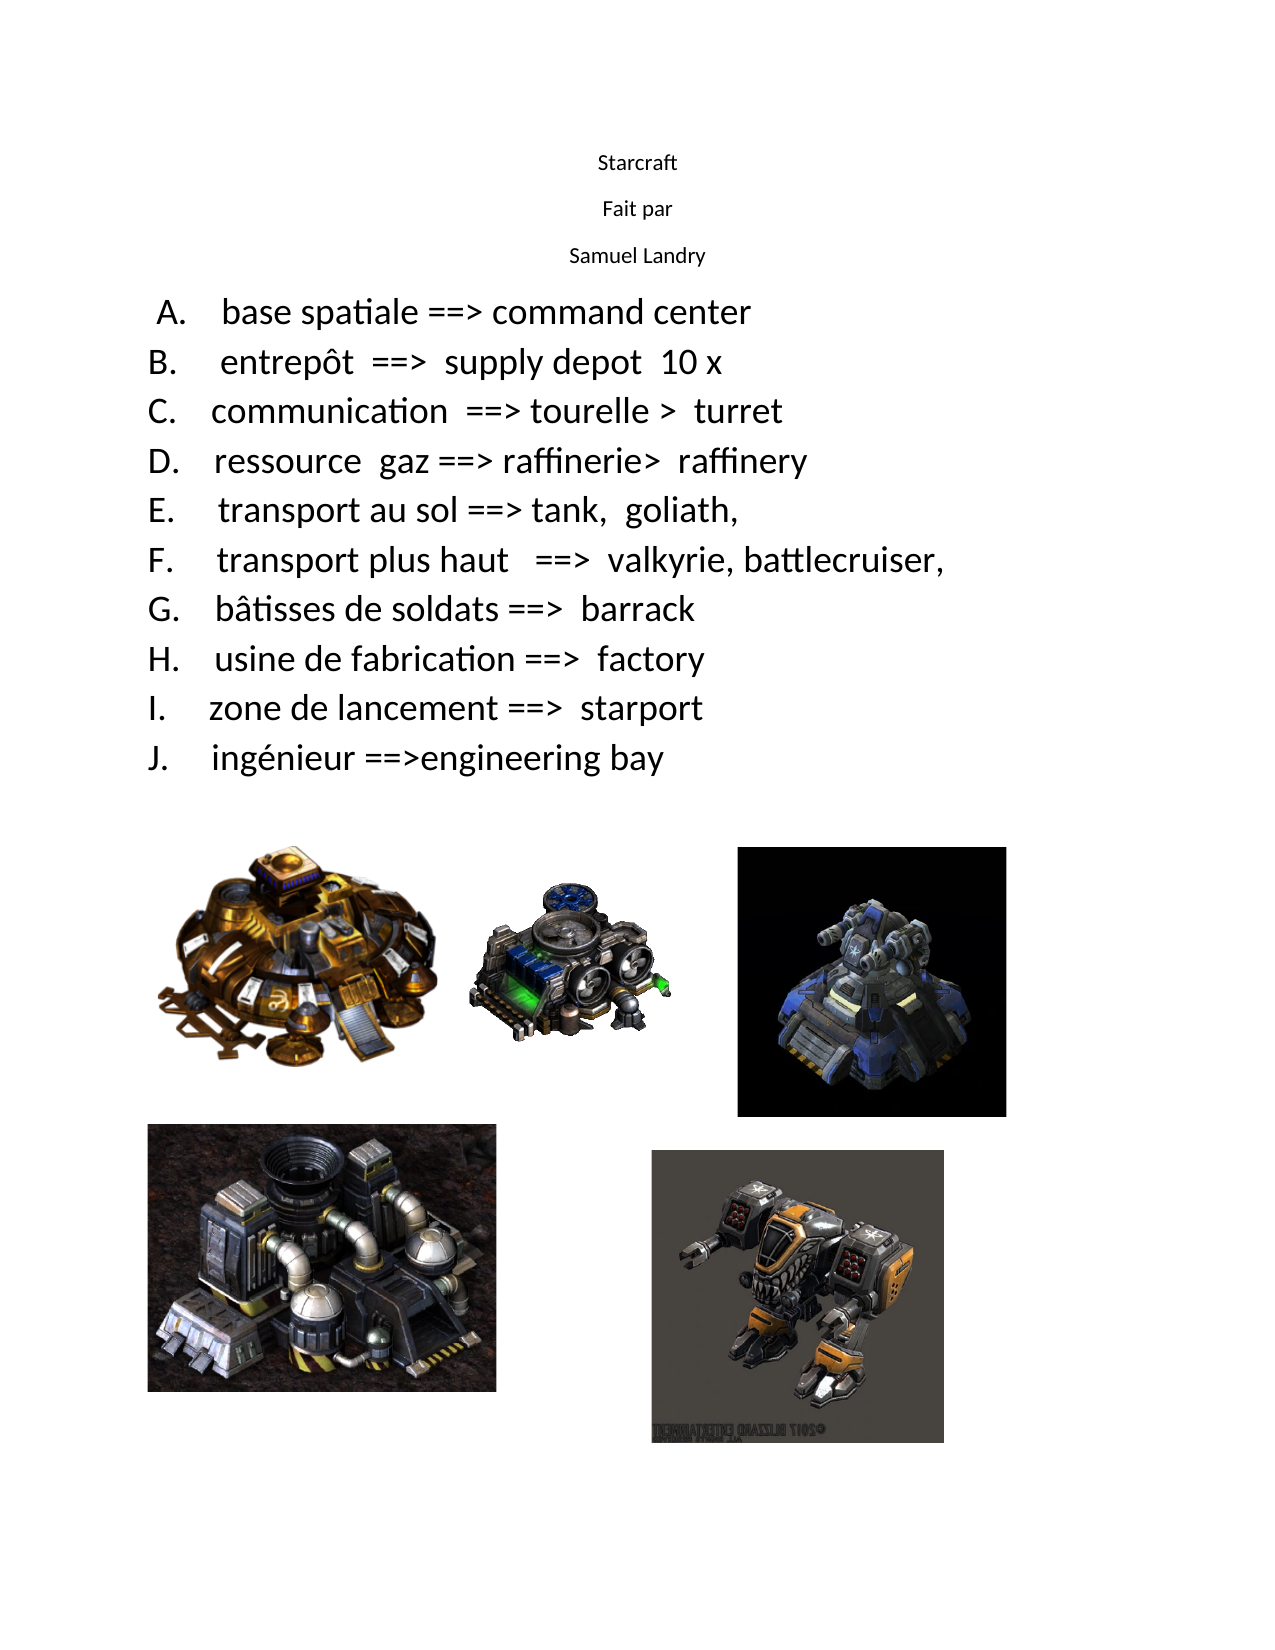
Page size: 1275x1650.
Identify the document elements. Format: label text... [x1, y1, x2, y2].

text A. base spatiale ==> command center B. entrepôt ==> supply depot 10 x C. communication ==> tourelle > turret D. ressource gaz ==> raffinerie> raffinery E. transport au sol ==> tank, goliath, F. transport plus haut ==> valkyrie, battlecruiser, G. bâtisses de soldats ==> barrack H. usine de fabrication ==> factory I. zone de lancement ==> starport J. ingénieur ==>engineering bay [148, 288, 1127, 779]
text Samuel Landry [148, 241, 1127, 269]
picture [456, 874, 678, 1048]
picture [157, 846, 438, 1067]
picture [651, 1150, 944, 1443]
picture [147, 1124, 497, 1392]
text Starcraft [148, 148, 1127, 176]
picture [737, 847, 1007, 1117]
text Fait par [148, 194, 1127, 222]
